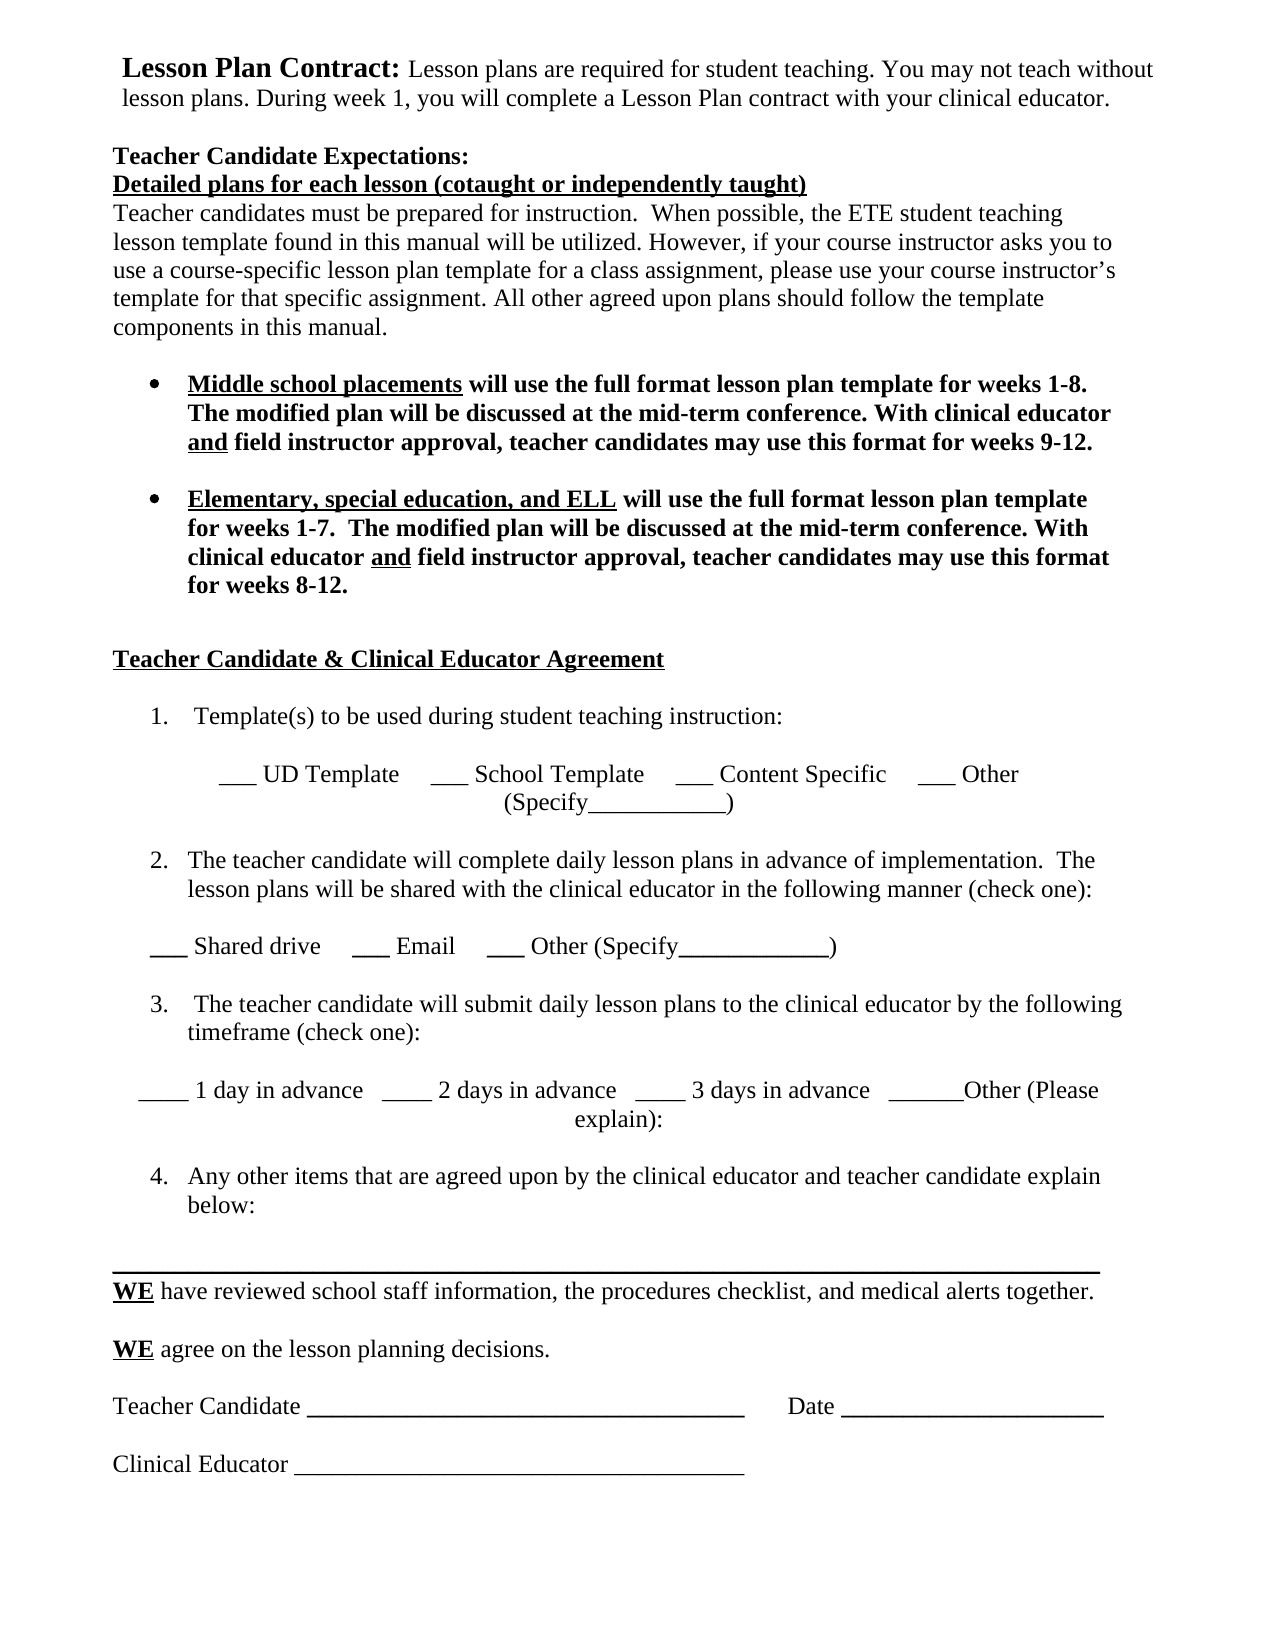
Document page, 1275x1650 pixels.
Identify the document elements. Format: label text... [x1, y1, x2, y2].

text Teacher candidates must be prepared for instruction. When possible, the ETE student teaching lesson template found in this manual will be utilized. However, if your course instructor asks you to use a course-specific lesson plan template for a class assignment, please use your course instructor’s template for that specific assignment. All other agreed upon plans should follow the template components in this manual. [113, 199, 1121, 340]
list Middle school placements will use the full format lesson plan template for weeks 1-8. The modified plan will be discussed at the mid-term conference. With clinical educator and field instructor approval, teacher candidates may use this format for weeks 9-12. [150, 369, 1125, 455]
list The teacher candidate will submit daily lesson plans to the clinical educator by the following timeframe (check one): [150, 989, 1125, 1046]
list Elementary, special education, and ELL will use the full format lesson plan template for weeks 1-7. The modified plan will be discussed at the mid-term conference. With clinical educator and field instructor approval, teacher candidates may use this format for weeks 8-12. [150, 484, 1125, 599]
text Teacher Candidate Expectations: [112, 141, 1125, 169]
text Teacher Candidate ___________________________________ Date _____________________ [112, 1391, 1125, 1420]
text Teacher Candidate & Clinical Educator Agreement [112, 644, 1125, 672]
text Detailed plans for each lesson (cotaught or independently taught) [112, 169, 1125, 198]
text WE agree on the lesson planning decisions. [112, 1334, 1125, 1362]
text ___ UD Template ___ School Template ___ Content Specific ___ Other (Specify___________) [112, 759, 1125, 816]
text WE have reviewed school staff information, the procedures checklist, and medical alerts together. [112, 1276, 1125, 1305]
text ___ Shared drive ___ Email ___ Other (Specify____________) [150, 931, 1125, 960]
text Lesson Plan Contract: Lesson plans are required for student teaching. You may not teach without lesson plans. During week 1, you will complete a Lesson Plan contract with your clinical educator. [122, 52, 1172, 112]
list The teacher candidate will complete daily lesson plans in advance of implementation. The lesson plans will be shared with the clinical educator in the following manner (check one): [150, 845, 1125, 902]
list Template(s) to be used during student teaching instruction: [150, 701, 1125, 730]
list Any other items that are agreed upon by the clinical educator and teacher candidate explain below: [150, 1161, 1125, 1219]
text ____ 1 day in advance ____ 2 days in advance ____ 3 days in advance ______Other (Please explain): [112, 1075, 1125, 1132]
text Clinical Educator ____________________________________ [112, 1449, 1125, 1477]
text _______________________________________________________________________________ [112, 1247, 1125, 1276]
